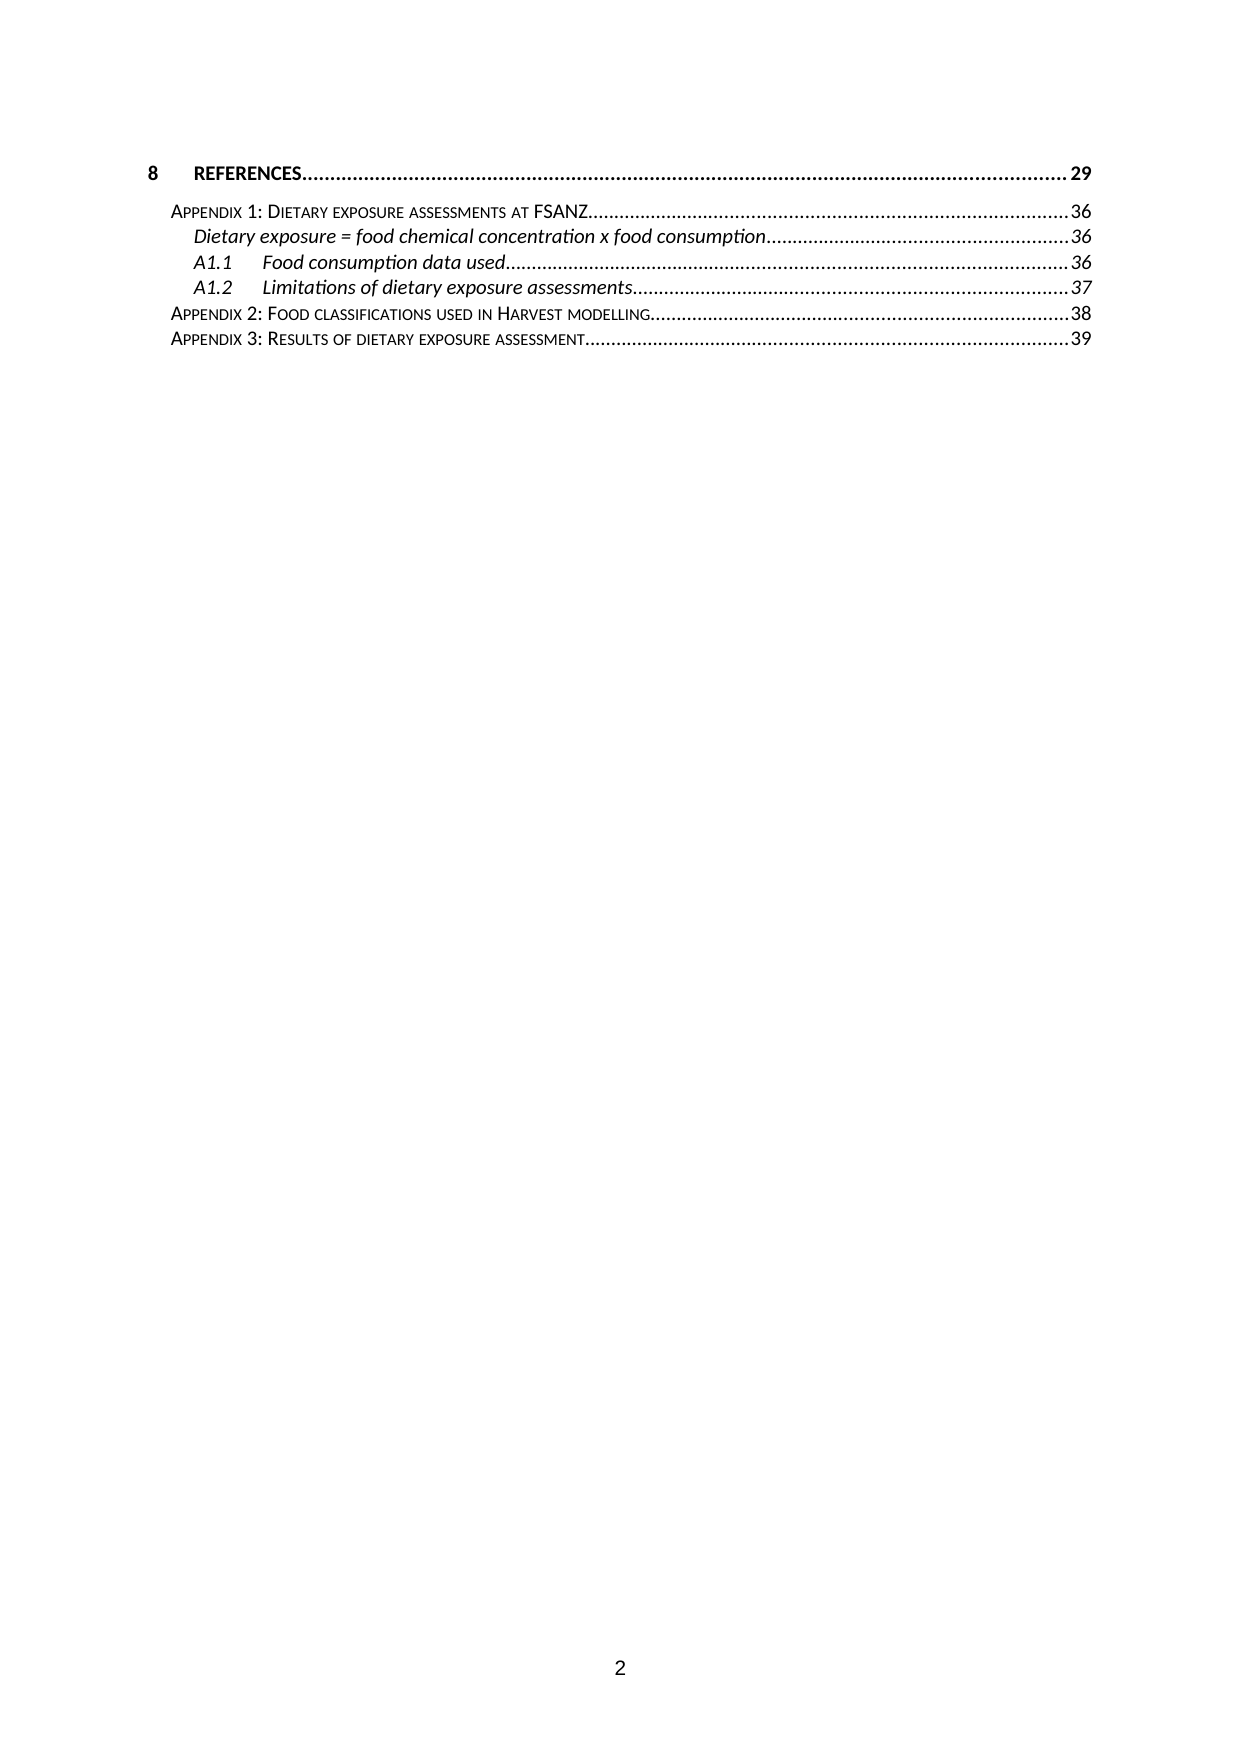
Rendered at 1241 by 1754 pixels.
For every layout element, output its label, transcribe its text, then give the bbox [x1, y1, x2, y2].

text Appendix 1: Dietary exposure assessments at FSANZ 36 [171, 198, 1092, 223]
text 8 References 29 [148, 160, 1092, 186]
text A1.2 Limitations of dietary exposure assessments 37 [193, 274, 1092, 300]
text Dietary exposure = food chemical concentration x food consumption 36 [193, 223, 1092, 249]
text A1.1 Food consumption data used 36 [193, 249, 1092, 274]
text Appendix 3: Results of dietary exposure assessment 39 [171, 325, 1092, 351]
text Appendix 2: Food classifications used in Harvest modelling 38 [171, 300, 1092, 325]
